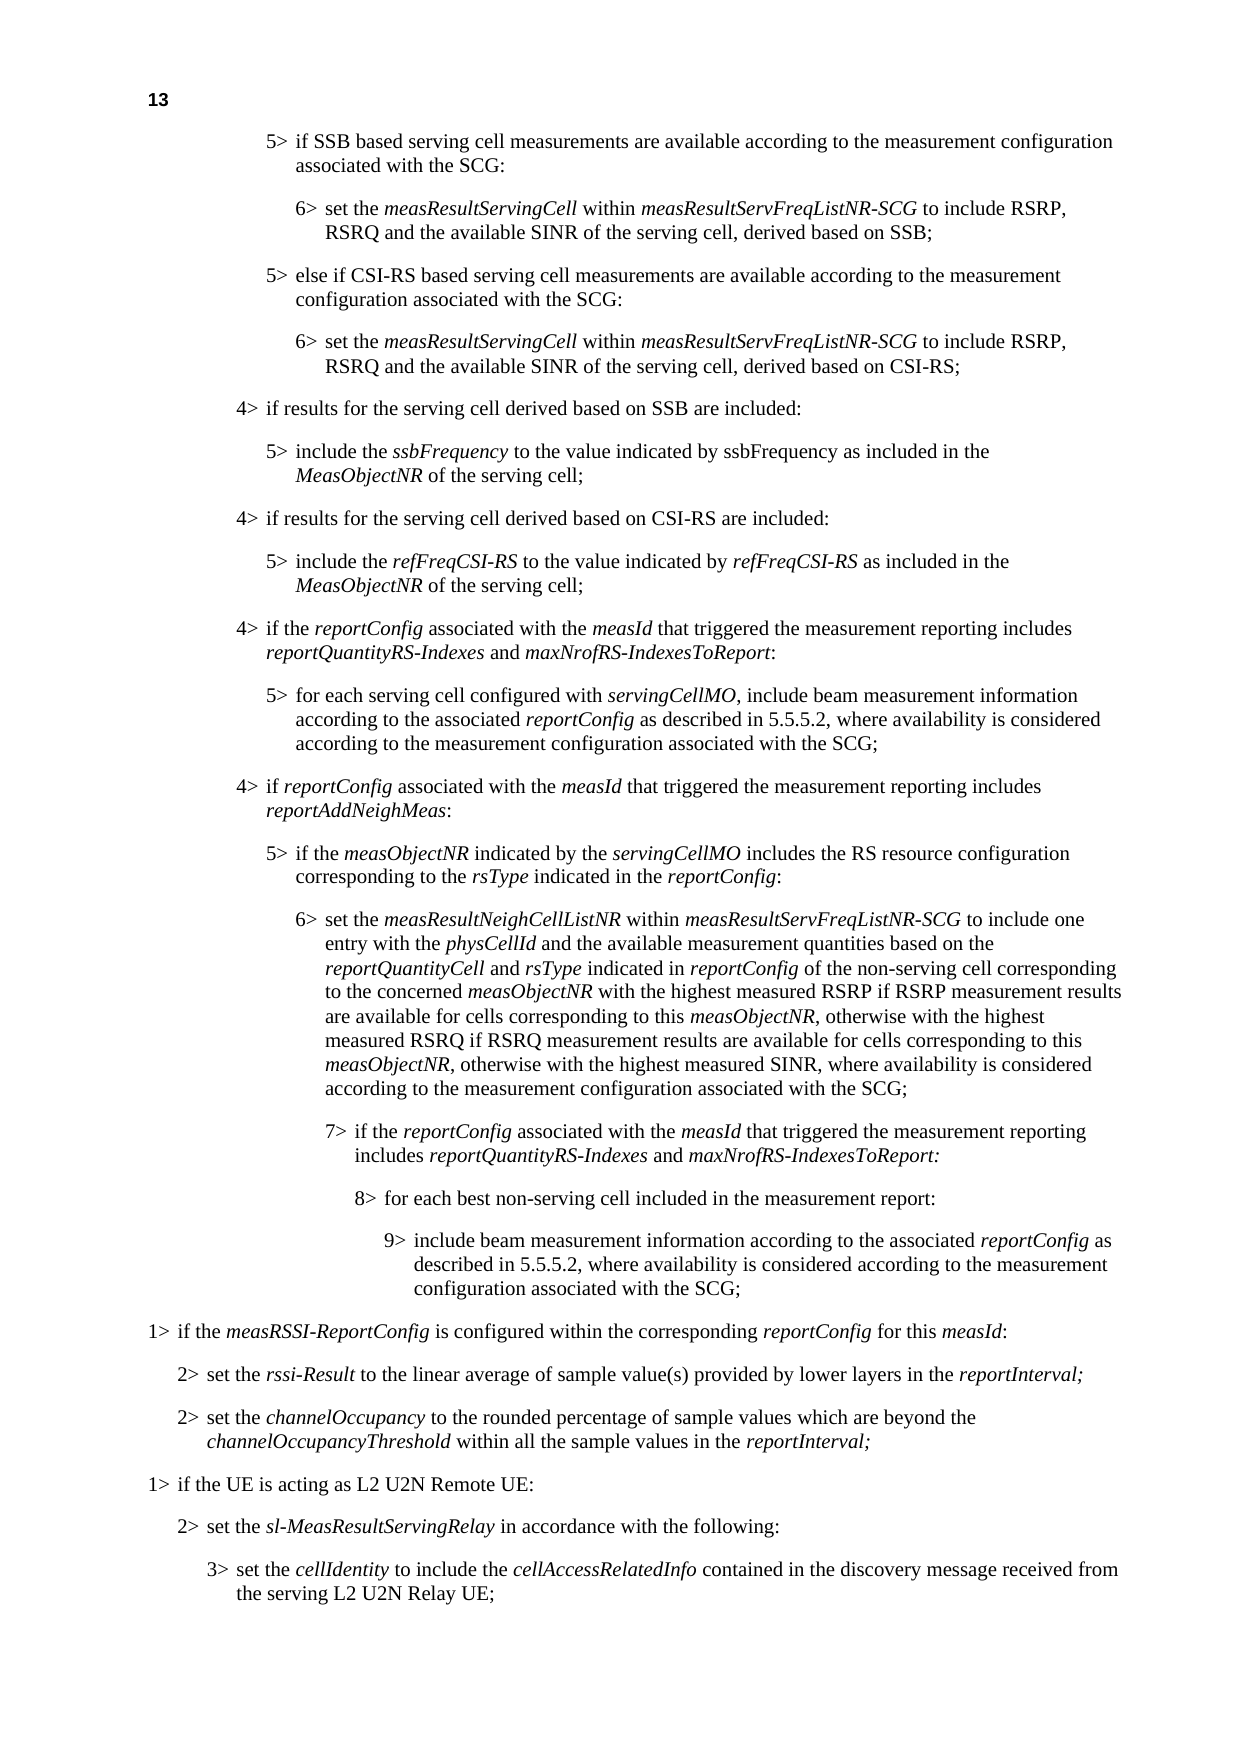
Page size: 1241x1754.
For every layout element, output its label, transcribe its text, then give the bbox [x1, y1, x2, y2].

text 2> set the sl-MeasResultServingRelay in accordance with the following: [177, 1514, 1122, 1538]
text 6> set the measResultServingCell within measResultServFreqListNR-SCG to include RSRP, RSRQ and the available SINR of the serving cell, derived based on CSI-RS; [295, 329, 1122, 378]
text 4> if results for the serving cell derived based on CSI-RS are included: [236, 506, 1122, 530]
text 4> if results for the serving cell derived based on SSB are included: [236, 396, 1122, 420]
text 5> include the refFreqCSI-RS to the value indicated by refFreqCSI-RS as included in the MeasObjectNR of the serving cell; [266, 549, 1122, 597]
text 4> if reportConfig associated with the measId that triggered the measurement reporting includes reportAddNeighMeas: [236, 773, 1122, 822]
text 6> set the measResultNeighCellListNR within measResultServFreqListNR-SCG to include one entry with the physCellId and the available measurement quantities based on the reportQuantityCell and rsType indicated in reportConfig of the non-serving cell corresponding to the concerned measObjectNR with the highest measured RSRP if RSRP measurement results are available for cells corresponding to this measObjectNR, otherwise with the highest measured RSRQ if RSRQ measurement results are available for cells corresponding to this measObjectNR, otherwise with the highest measured SINR, where availability is considered according to the measurement configuration associated with the SCG; [295, 907, 1122, 1100]
text 2> set the channelOccupancy to the rounded percentage of sample values which are beyond the channelOccupancyThreshold within all the sample values in the reportInterval; [177, 1405, 1122, 1453]
text 3> set the cellIdentity to include the cellAccessRelatedInfo contained in the discovery message received from the serving L2 U2N Relay UE; [207, 1557, 1122, 1605]
text 1> if the measRSSI-ReportConfig is configured within the corresponding reportConfig for this measId: [148, 1319, 1122, 1343]
text 9> include beam measurement information according to the associated reportConfig as described in 5.5.5.2, where availability is considered according to the measurement configuration associated with the SCG; [384, 1228, 1122, 1300]
text 1> if the UE is acting as L2 U2N Remote UE: [148, 1472, 1122, 1496]
text 5> if SSB based serving cell measurements are available according to the measurement configuration associated with the SCG: [266, 129, 1122, 177]
text 4> if the reportConfig associated with the measId that triggered the measurement reporting includes reportQuantityRS-Indexes and maxNrofRS-IndexesToReport: [236, 616, 1122, 664]
text 8> for each best non-serving cell included in the measurement report: [354, 1185, 1122, 1209]
text 5> for each serving cell configured with servingCellMO, include beam measurement information according to the associated reportConfig as described in 5.5.5.2, where availability is considered according to the measurement configuration associated with the SCG; [266, 683, 1122, 755]
text 5> include the ssbFrequency to the value indicated by ssbFrequency as included in the MeasObjectNR of the serving cell; [266, 439, 1122, 487]
text 5> else if CSI-RS based serving cell measurements are available according to the measurement configuration associated with the SCG: [266, 263, 1122, 311]
text 2> set the rssi-Result to the linear average of sample value(s) provided by lower layers in the reportInterval; [177, 1362, 1122, 1386]
text 7> if the reportConfig associated with the measId that triggered the measurement reporting includes reportQuantityRS-Indexes and maxNrofRS-IndexesToReport: [325, 1118, 1122, 1167]
text 5> if the measObjectNR indicated by the servingCellMO includes the RS resource configuration corresponding to the rsType indicated in the reportConfig: [266, 840, 1122, 888]
text 6> set the measResultServingCell within measResultServFreqListNR-SCG to include RSRP, RSRQ and the available SINR of the serving cell, derived based on SSB; [295, 196, 1122, 244]
